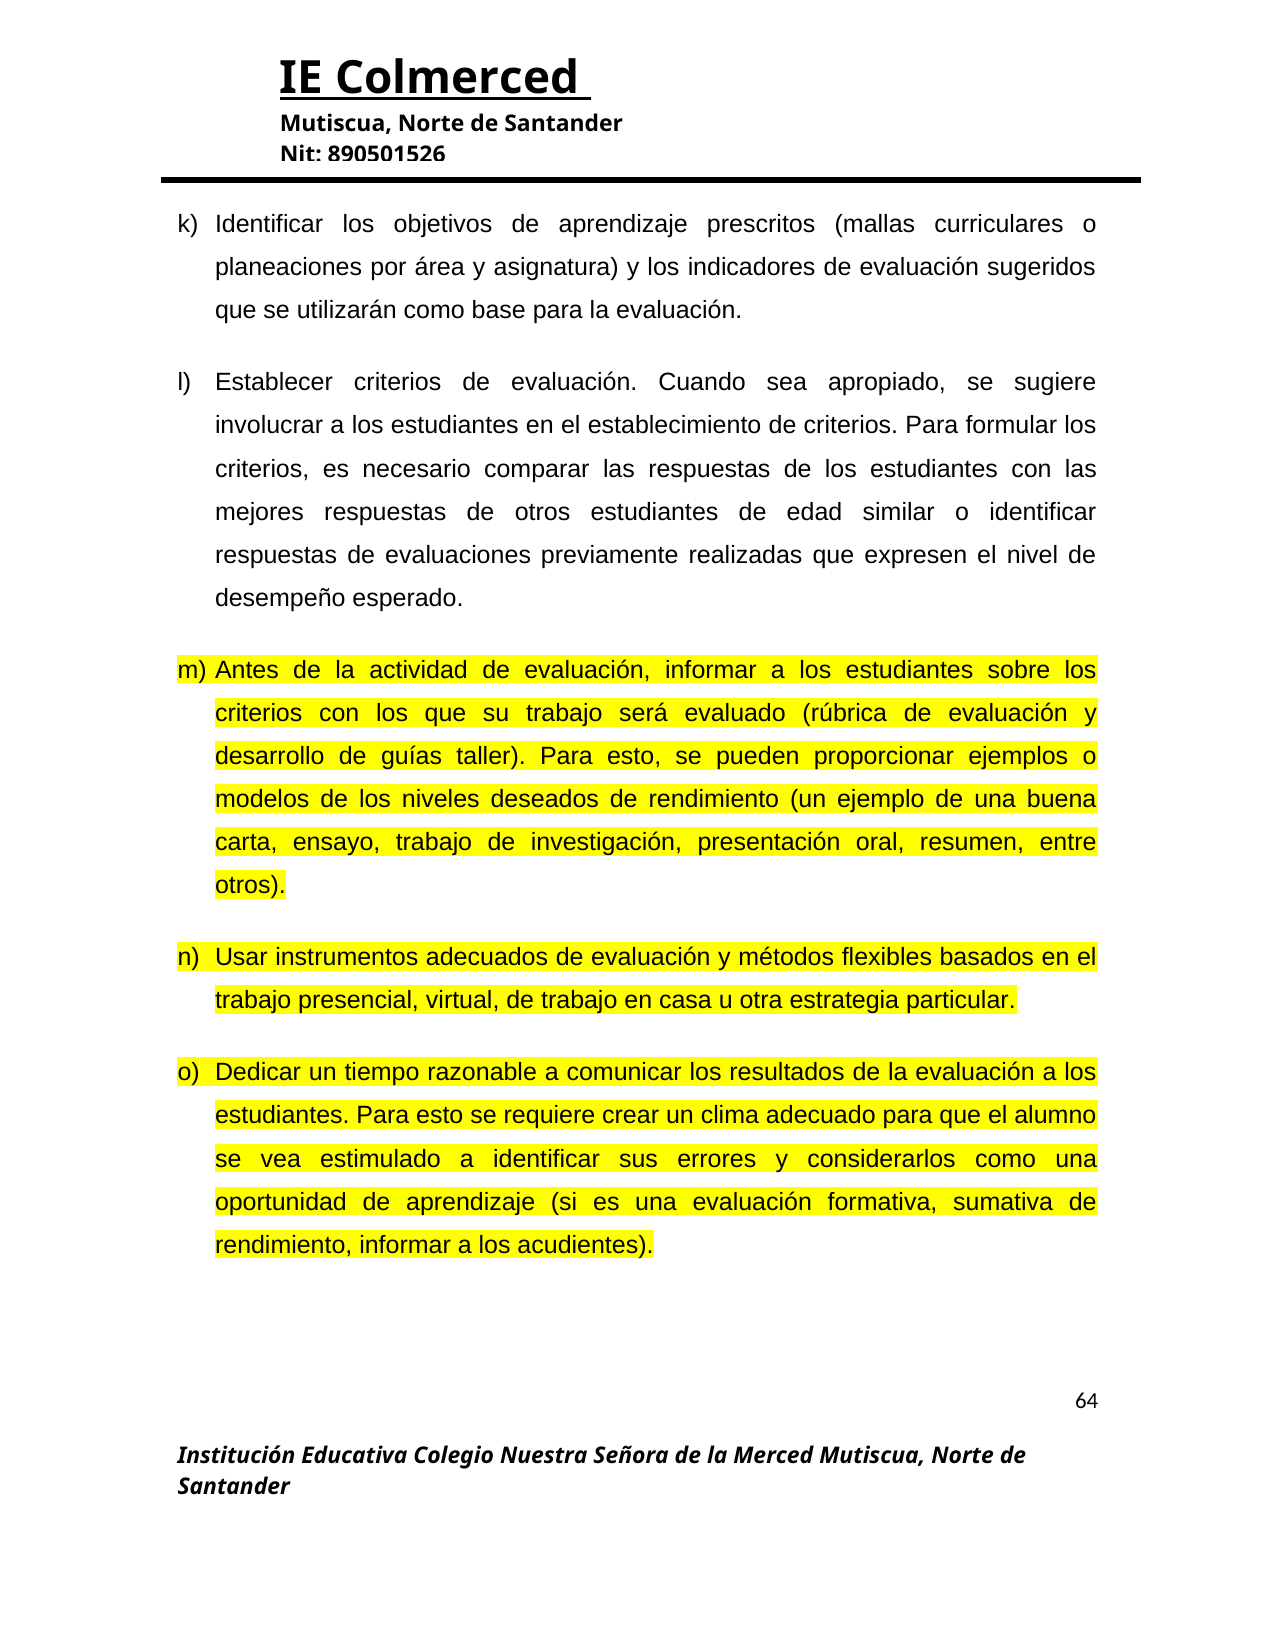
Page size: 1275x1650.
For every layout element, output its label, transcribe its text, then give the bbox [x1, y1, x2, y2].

list Dedicar un tiempo razonable a comunicar los resultados de la evaluación a los estudiantes. Para esto se requiere crear un clima adecuado para que el alumno se vea estimulado a identificar sus errores y considerarlos como una oportunidad de aprendizaje (si es una evaluación formativa, sumativa de rendimiento, informar a los acudientes). [177, 1057, 1098, 1258]
list Usar instrumentos adecuados de evaluación y métodos flexibles basados en el trabajo presencial, virtual, de trabajo en casa u otra estrategia particular. [177, 942, 1098, 1014]
list Establecer criterios de evaluación. Cuando sea apropiado, se sugiere involucrar a los estudiantes en el establecimiento de criterios. Para formular los criterios, es necesario comparar las respuestas de los estudiantes con las mejores respuestas de otros estudiantes de edad similar o identificar respuestas de evaluaciones previamente realizadas que expresen el nivel de desempeño esperado. [177, 367, 1098, 612]
list Antes de la actividad de evaluación, informar a los estudiantes sobre los criterios con los que su trabajo será evaluado (rúbrica de evaluación y desarrollo de guías taller). Para esto, se pueden proporcionar ejemplos o modelos de los niveles deseados de rendimiento (un ejemplo de una buena carta, ensayo, trabajo de investigación, presentación oral, resumen, entre otros). [177, 683, 1098, 899]
list Identificar los objetivos de aprendizaje prescritos (mallas curriculares o planeaciones por área y asignatura) y los indicadores de evaluación sugeridos que se utilizarán como base para la evaluación. [177, 209, 1098, 324]
